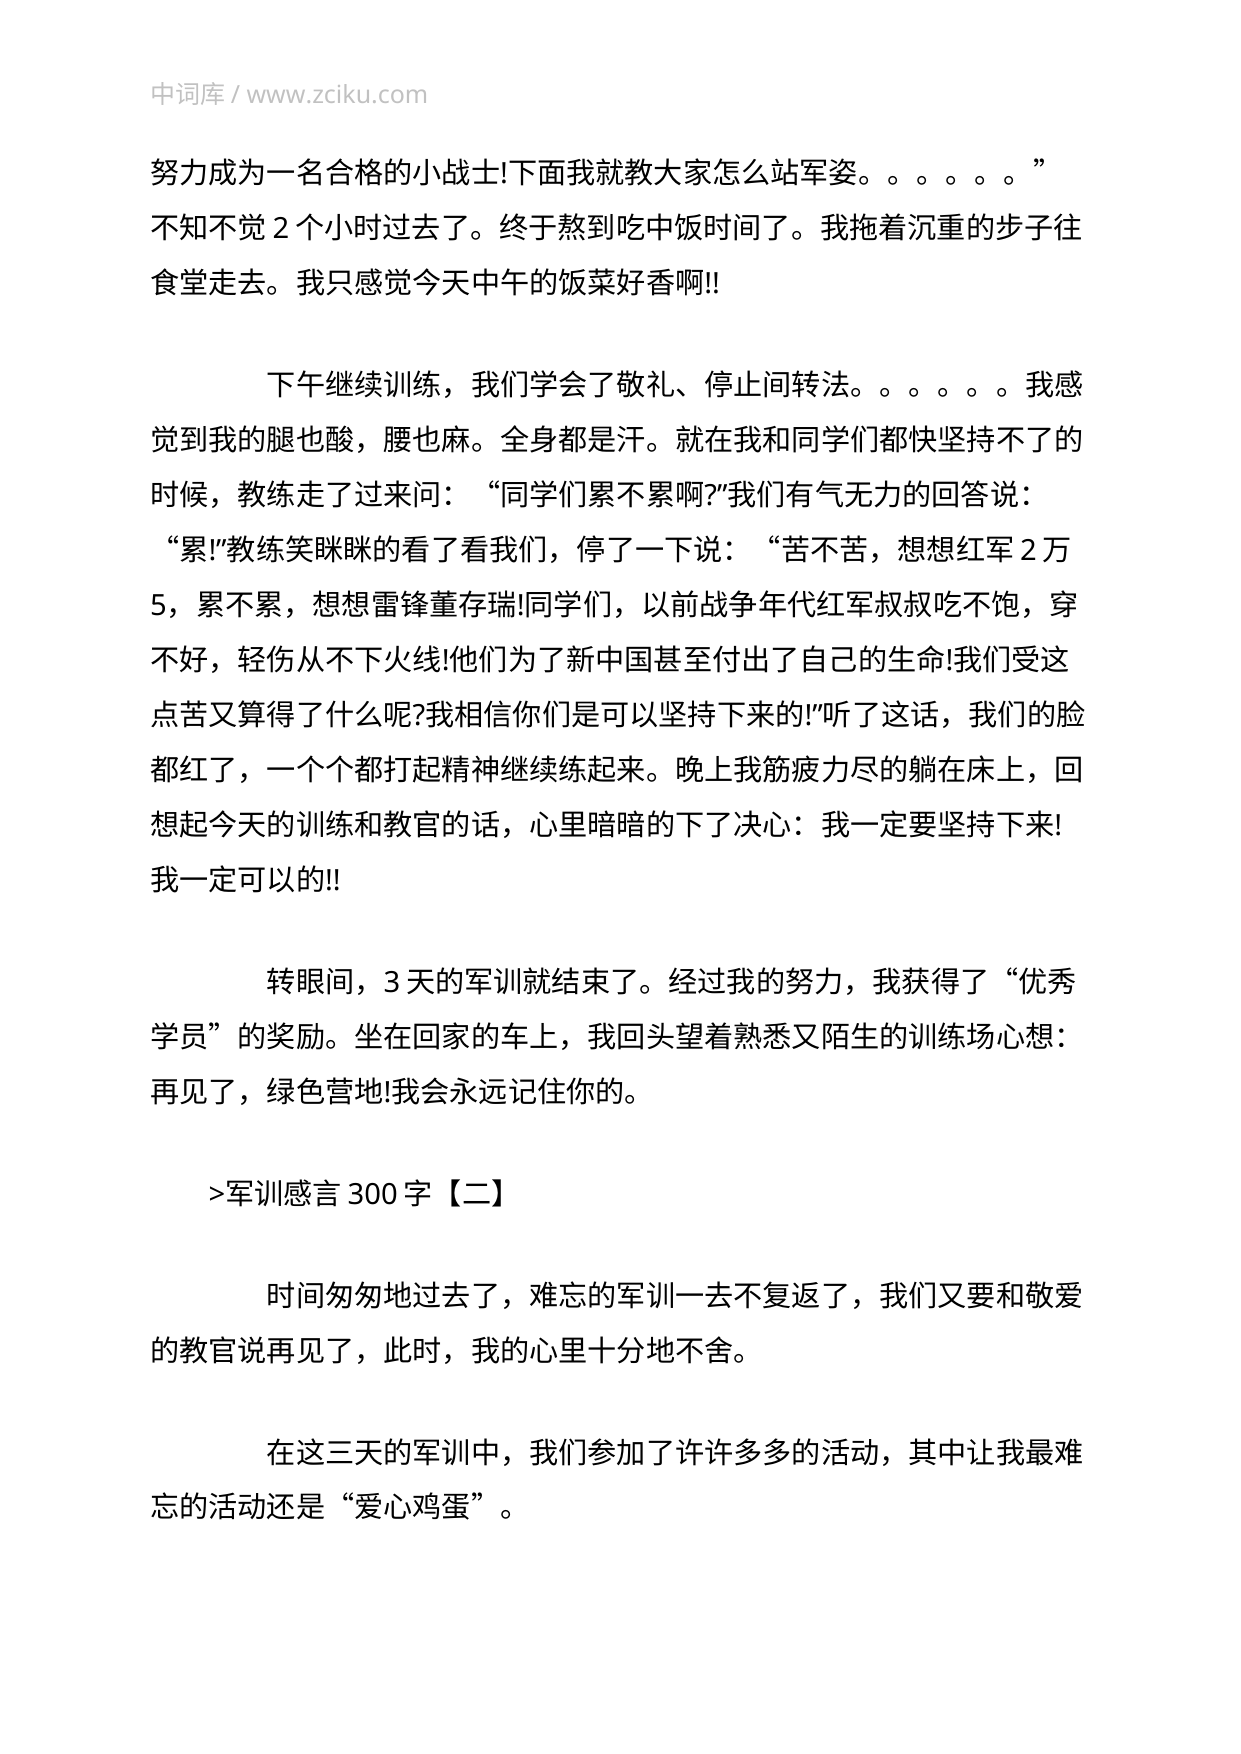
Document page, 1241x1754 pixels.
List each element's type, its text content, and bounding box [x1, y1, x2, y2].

text 下午继续训练，我们学会了敬礼、停止间转法。。。。。。我感觉到我的腿也酸，腰也麻。全身都是汗。就在我和同学们都快坚持不了的时候，教练走了过来问：“同学们累不累啊?”我们有气无力的回答说：“累!”教练笑眯眯的看了看我们，停了一下说：“苦不苦，想想红军2万5，累不累，想想雷锋董存瑞!同学们，以前战争年代红军叔叔吃不饱，穿不好，轻伤从不下火线!他们为了新中国甚至付出了自己的生命!我们受这点苦又算得了什么呢?我相信你们是可以坚持下来的!”听了这话，我们的脸都红了，一个个都打起精神继续练起来。晚上我筋疲力尽的躺在床上，回想起今天的训练和教官的话，心里暗暗的下了决心：我一定要坚持下来!我一定可以的!! [150, 362, 1090, 899]
text 转眼间，3天的军训就结束了。经过我的努力，我获得了“优秀学员”的奖励。坐在回家的车上，我回头望着熟悉又陌生的训练场心想：再见了，绿色营地!我会永远记住你的。 [150, 959, 1090, 1111]
text 在这三天的军训中，我们参加了许许多多的活动，其中让我最难忘的活动还是“爱心鸡蛋”。 [150, 1429, 1090, 1526]
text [150, 150, 1090, 302]
text >军训感言300字【二】 [150, 1171, 1090, 1213]
text 时间匆匆地过去了，难忘的军训一去不复返了，我们又要和敬爱的教官说再见了，此时，我的心里十分地不舍。 [150, 1272, 1090, 1370]
